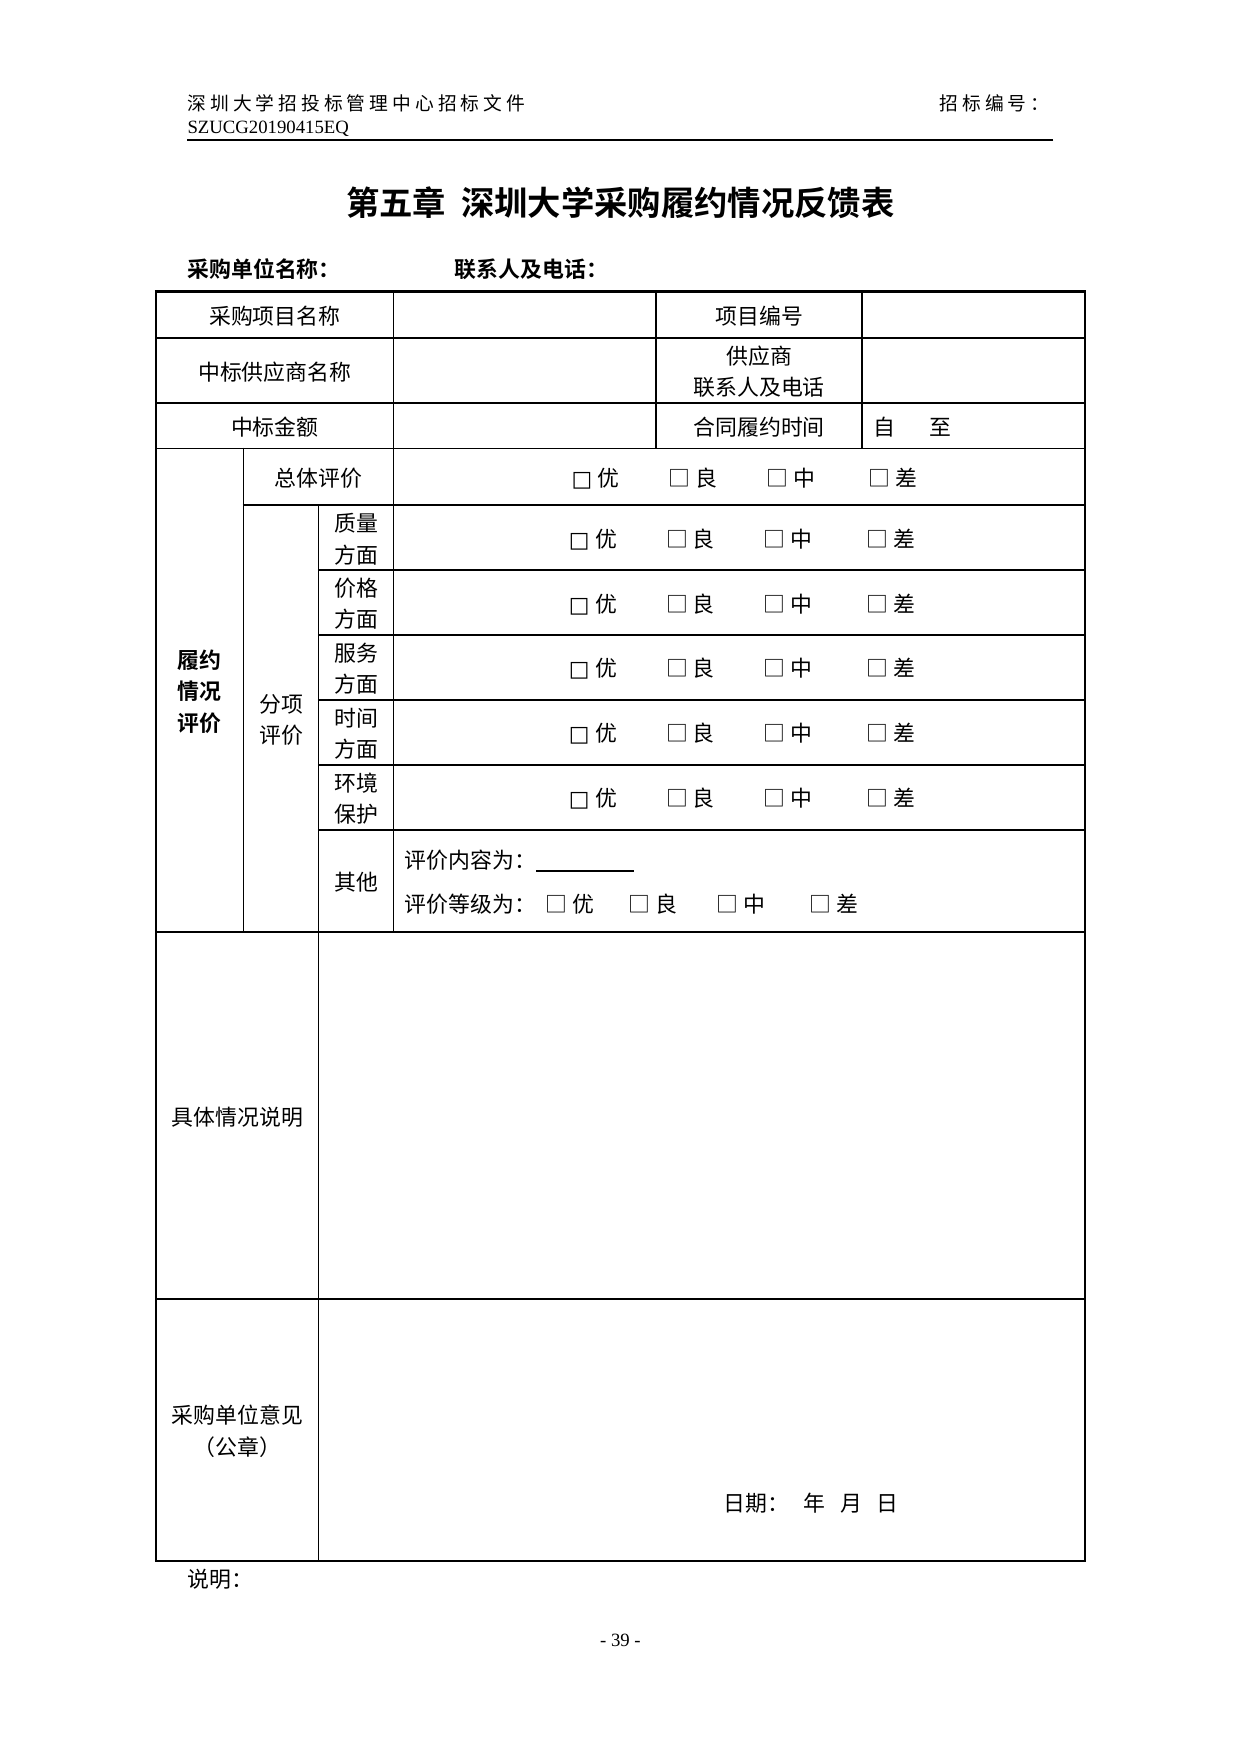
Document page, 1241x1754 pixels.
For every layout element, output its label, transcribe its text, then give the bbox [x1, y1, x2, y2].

table_cell □ 优 □ 良 □ 中 □ 差 [394, 766, 1084, 829]
table_cell □ 优 □ 良 □ 中 □ 差 [394, 571, 1084, 634]
table_cell 日期： 年 月 日 [319, 1300, 1084, 1560]
table_cell 中标金额 [157, 404, 393, 448]
table_cell 自 至 [863, 404, 1084, 448]
table_cell 履约情况评价 [157, 449, 243, 931]
table_cell 总体评价 [244, 449, 393, 504]
table_cell 服务方面 [319, 636, 393, 699]
table_cell [394, 339, 655, 402]
subtitle 第五章 深圳大学采购履约情况反馈表 [187, 177, 1053, 225]
table_cell [319, 933, 1084, 1298]
table_cell [863, 339, 1084, 402]
table_header [863, 293, 1084, 337]
table_cell 合同履约时间 [657, 404, 861, 448]
table_cell □ 优 □ 良 □ 中 □ 差 [394, 701, 1084, 764]
table_cell 其他 [319, 831, 393, 931]
table_cell 评价内容为： 评价等级为： □ 优 □ 良 □ 中 □ 差 [394, 831, 1084, 931]
table_cell 时间方面 [319, 701, 393, 764]
text 采购单位名称： 联系人及电话： [187, 252, 1053, 284]
table_cell 分项评价 [244, 506, 318, 931]
table_header 采购项目名称 [157, 293, 393, 337]
table_cell □ 优 □ 良 □ 中 □ 差 [394, 449, 1084, 504]
table_cell 采购单位意见 （公章） [157, 1300, 318, 1560]
table_header [394, 293, 655, 337]
table_cell □ 优 □ 良 □ 中 □ 差 [394, 636, 1084, 699]
table_cell 具体情况说明 [157, 933, 318, 1298]
table_cell 供应商 联系人及电话 [657, 339, 861, 402]
table_cell 价格方面 [319, 571, 393, 634]
table_cell 中标供应商名称 [157, 339, 393, 402]
table_cell 质量方面 [319, 506, 393, 569]
table_cell □ 优 □ 良 □ 中 □ 差 [394, 506, 1084, 569]
table_header 项目编号 [657, 293, 861, 337]
table_cell 环境保护 [319, 766, 393, 829]
table_cell [394, 404, 655, 448]
text 说明： [187, 1562, 1053, 1593]
